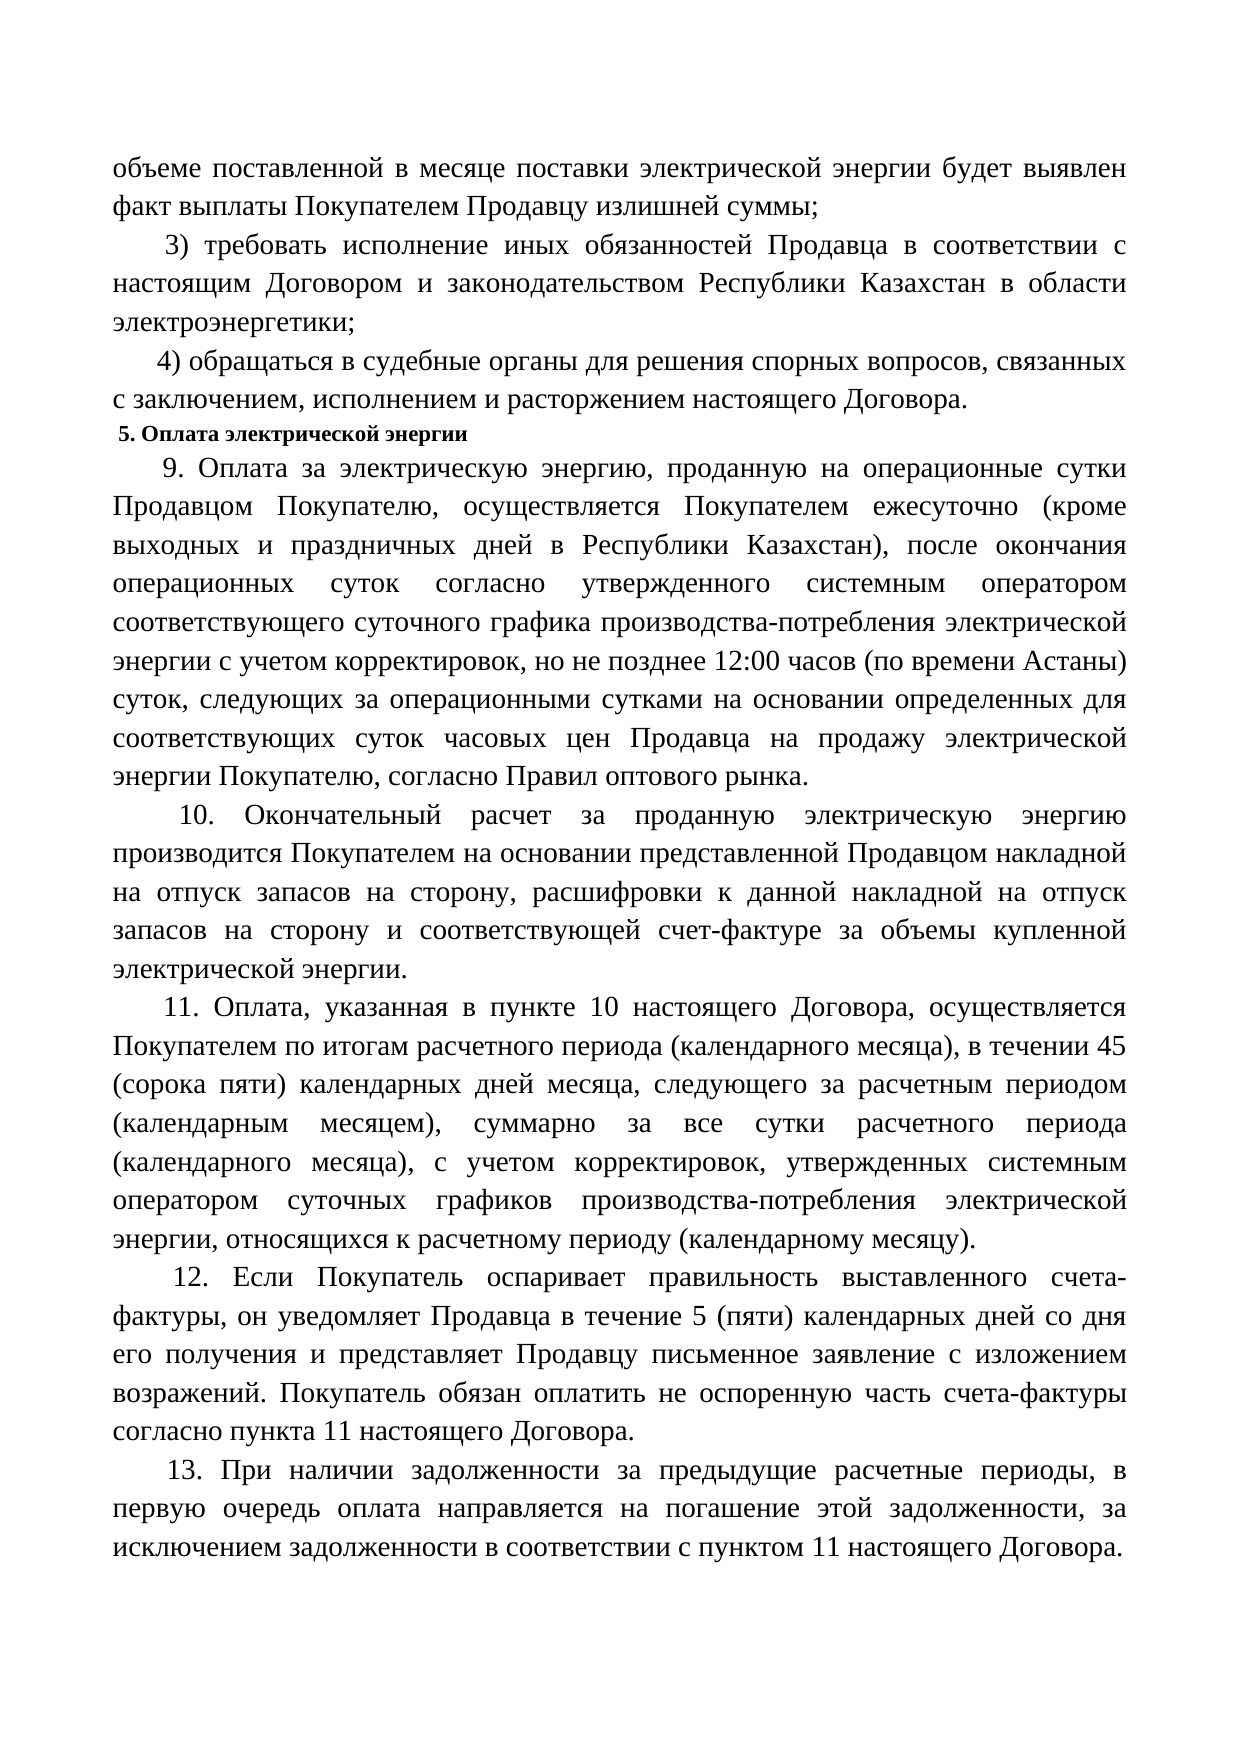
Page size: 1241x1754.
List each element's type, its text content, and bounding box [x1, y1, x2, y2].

text 10. Окончательный расчет за проданную электрическую энергию производится Покупателем на основании представленной Продавцом накладной на отпуск запасов на сторону, расшифровки к данной накладной на отпуск запасов на сторону и соответствующей счет-фактуре за объемы купленной электрической энергии. [112, 797, 1128, 984]
text 12. Если Покупатель оспаривает правильность выставленного счета-фактуры, он уведомляет Продавца в течение 5 (пяти) календарных дней со дня его получения и представляет Продавцу письменное заявление с изложением возражений. Покупатель обязан оплатить не оспоренную часть счета-фактуры согласно пункта 11 настоящего Договора. [112, 1259, 1128, 1447]
text 13. При наличии задолженности за предыдущие расчетные периоды, в первую очередь оплата направляется на погашение этой задолженности, за исключением задолженности в соответствии с пунктом 11 настоящего Договора. [112, 1452, 1128, 1563]
text 5. Оплата электрической энергии [112, 420, 1128, 446]
text 11. Оплата, указанная в пункте 10 настоящего Договора, осуществляется Покупателем по итогам расчетного периода (календарного месяца), в течении 45 (сорока пяти) календарных дней месяца, следующего за расчетным периодом (календарным месяцем), суммарно за все сутки расчетного периода (календарного месяца), с учетом корректировок, утвержденных системным оператором суточных графиков производства-потребления электрической энергии, относящихся к расчетному периоду (календарному месяцу). [112, 989, 1128, 1254]
text 3) требовать исполнение иных обязанностей Продавца в соответствии с настоящим Договором и законодательством Республики Казахстан в области электроэнергетики; [112, 227, 1128, 338]
text 4) обращаться в судебные органы для решения спорных вопросов, связанных с заключением, исполнением и расторжением настоящего Договора. [112, 343, 1128, 415]
